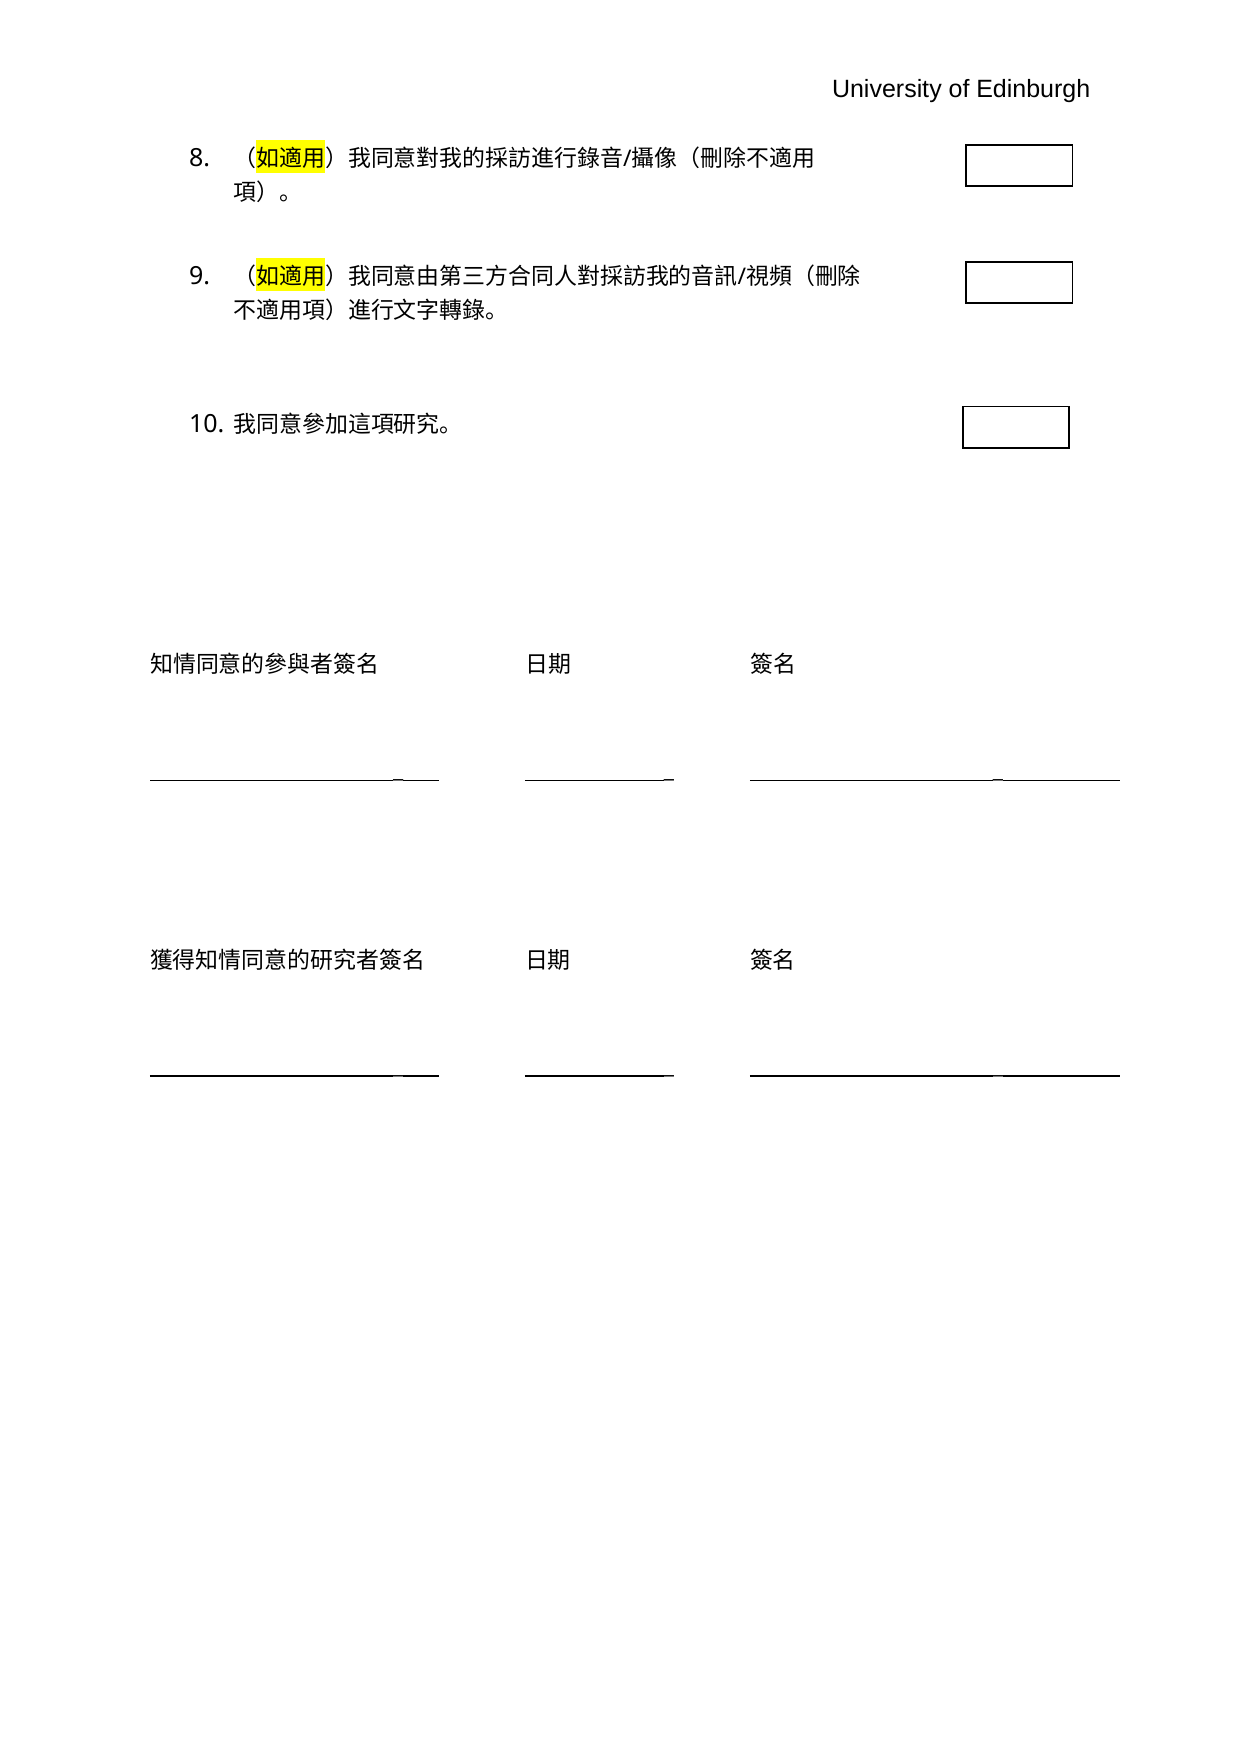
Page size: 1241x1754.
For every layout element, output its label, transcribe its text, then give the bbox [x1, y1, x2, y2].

table_cell _ [482, 1005, 712, 1133]
table_header 日期 [482, 950, 712, 1004]
table_cell [886, 140, 1072, 258]
table_cell _ [145, 709, 482, 799]
table_cell （如適用）我同意對我的採訪進行錄音/攝像（刪除不適用項）。 [178, 140, 886, 258]
table_header 知情同意的參與者簽名 [145, 654, 482, 709]
table_cell _ [482, 709, 713, 799]
table_cell 我同意參加這項研究。 [178, 405, 886, 553]
table_cell [886, 258, 1072, 405]
table_cell _ [145, 1005, 482, 1133]
table_header 獲得知情同意的研究者簽名 [145, 950, 482, 1004]
table_header 日期 [482, 654, 713, 709]
table_cell （如適用）我同意由第三方合同人對採訪我的音訊/視頻（刪除不適用項）進行文字轉錄。 [178, 258, 886, 405]
table_header 簽名 [713, 654, 1126, 709]
table_cell _ [713, 1005, 1125, 1133]
table_cell [886, 405, 1072, 553]
table_header 簽名 [713, 950, 1125, 1004]
table_cell _ [713, 709, 1126, 799]
